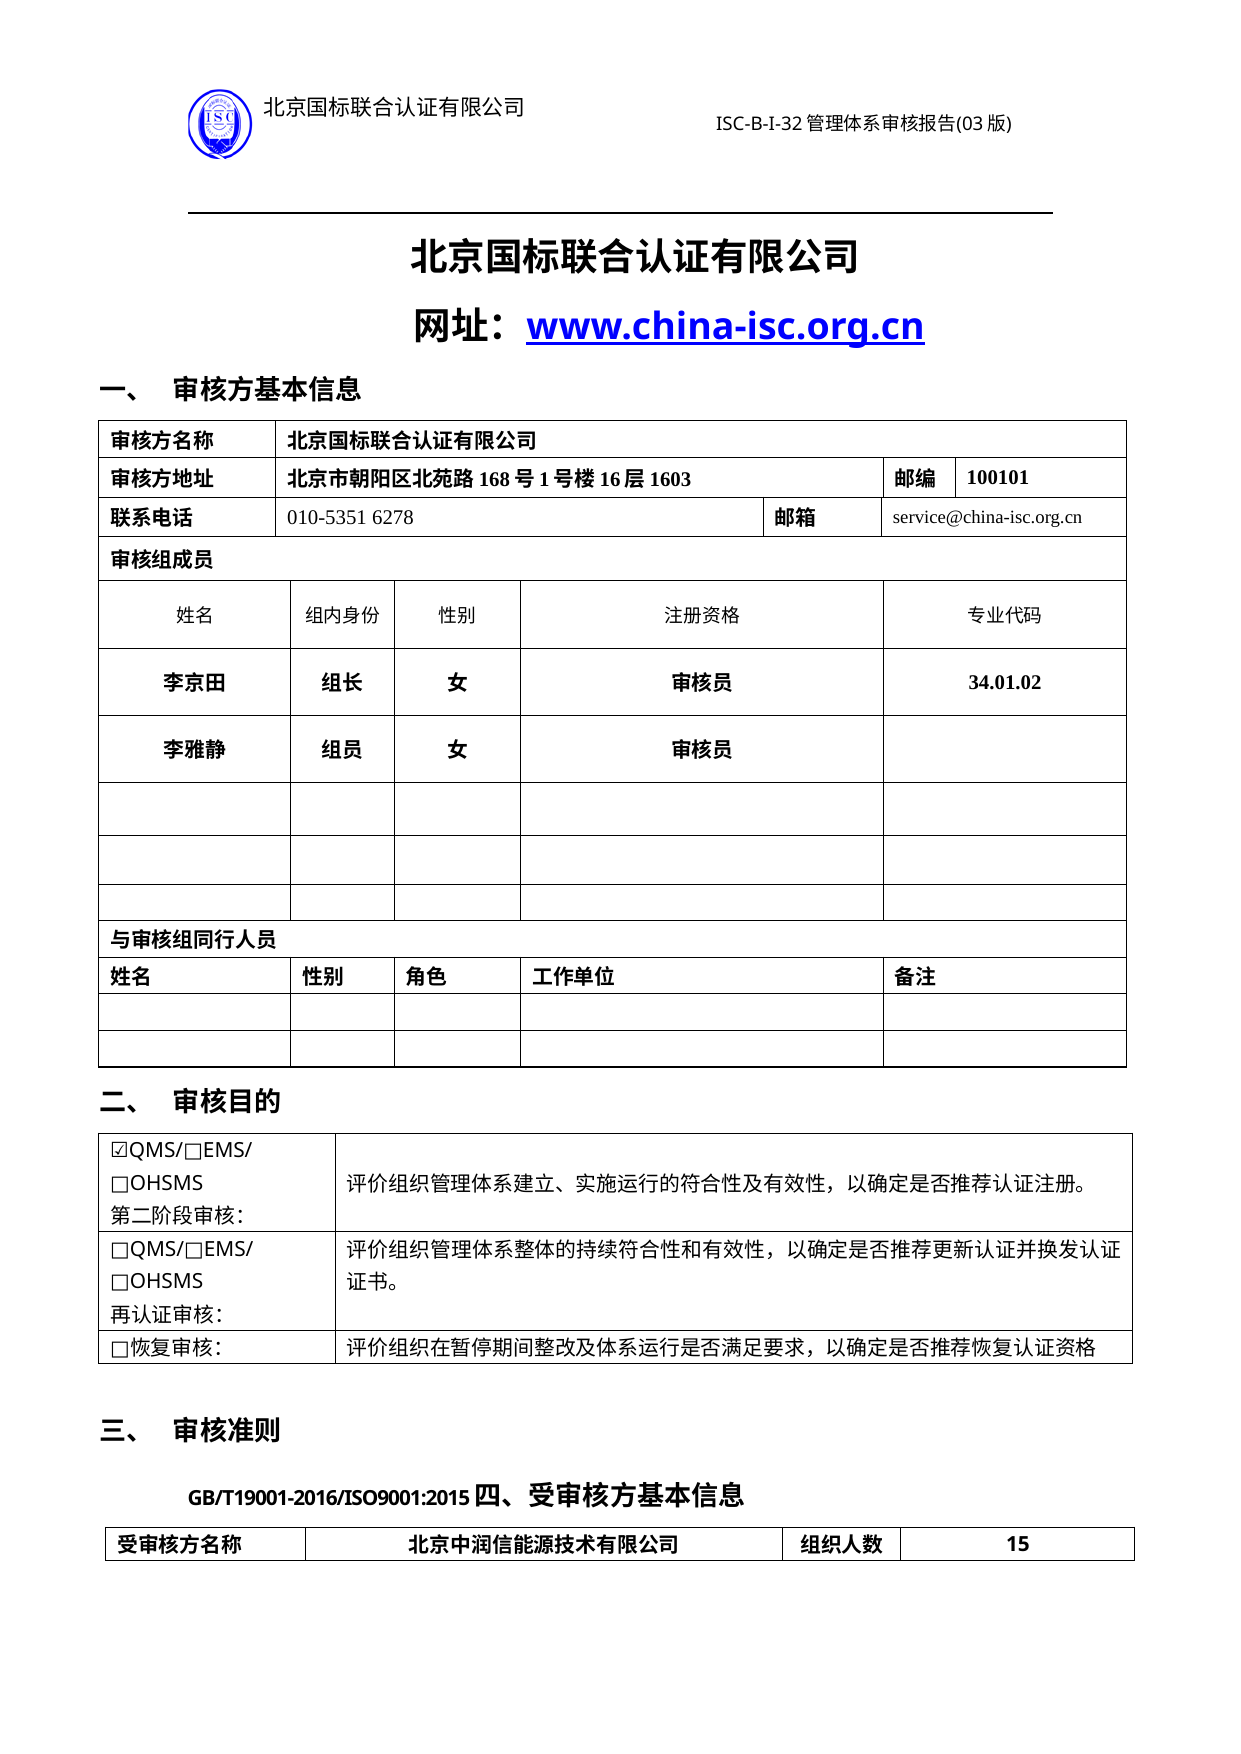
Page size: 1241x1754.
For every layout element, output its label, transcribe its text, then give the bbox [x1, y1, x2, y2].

table_cell [521, 783, 883, 835]
table_cell [395, 885, 520, 920]
picture [187, 89, 253, 158]
table_cell [99, 783, 290, 835]
table_cell 角色 [395, 958, 520, 993]
table_header 评价组织管理体系建立、实施运行的符合性及有效性，以确定是否推荐认证注册。 [336, 1134, 1132, 1231]
table_cell [884, 1031, 1126, 1066]
text 北京国标联合认证有限公司 [187, 226, 1053, 281]
text 网址：www.china-isc.org.cn [187, 290, 1053, 355]
table_cell [884, 783, 1126, 835]
table_header 审核方名称 [99, 421, 275, 457]
table_cell 组内身份 [291, 581, 394, 648]
table_cell □恢复审核： [99, 1331, 335, 1363]
table_cell 审核员 [521, 649, 883, 715]
table_cell 34.01.02 [884, 649, 1126, 715]
list 审核目的 [99, 1068, 1053, 1132]
table_cell 联系电话 [99, 498, 275, 536]
table_cell [291, 885, 394, 920]
table_cell 组员 [291, 716, 394, 782]
table_cell 审核员 [521, 716, 883, 782]
table_cell service@china-isc.org.cn [882, 498, 1126, 536]
table_cell [521, 885, 883, 920]
table_cell [99, 836, 290, 883]
table_cell 组长 [291, 649, 394, 715]
table_cell [99, 994, 290, 1030]
table_header 受审核方名称 [106, 1528, 305, 1560]
table_cell 评价组织管理体系整体的持续符合性和有效性，以确定是否推荐更新认证并换发认证证书。 [336, 1232, 1132, 1329]
table_cell [521, 994, 883, 1030]
table_cell [291, 1031, 394, 1066]
table_cell [395, 836, 520, 883]
table_cell 性别 [291, 958, 394, 993]
table_cell [291, 783, 394, 835]
table_header 15 [901, 1528, 1134, 1560]
table_cell 女 [395, 716, 520, 782]
table_header ☑QMS/□EMS/□OHSMS 第二阶段审核： [99, 1134, 335, 1231]
table_cell [99, 885, 290, 920]
table_cell 010-5351 6278 [276, 498, 763, 536]
list 审核准则 [99, 1397, 1053, 1462]
table_cell 女 [395, 649, 520, 715]
table_cell 审核组成员 [99, 537, 1126, 580]
table_cell [521, 1031, 883, 1066]
table_header 组织人数 [783, 1528, 900, 1560]
table_cell [99, 1031, 290, 1066]
table_cell 性别 [395, 581, 520, 648]
table_cell 工作单位 [521, 958, 883, 993]
table_cell [395, 994, 520, 1030]
table_cell 邮编 [884, 458, 955, 497]
list 审核方基本信息 [99, 355, 1053, 420]
table_cell [291, 836, 394, 883]
table_cell [884, 716, 1126, 782]
table_cell 姓名 [99, 958, 290, 993]
text GB/T19001-2016/ISO9001:2015四、受审核方基本信息 [187, 1462, 1053, 1527]
table_cell [291, 994, 394, 1030]
table_cell [521, 836, 883, 883]
table_cell [395, 1031, 520, 1066]
table_cell [884, 885, 1126, 920]
table_cell [884, 836, 1126, 883]
table_cell [884, 994, 1126, 1030]
table_cell 与审核组同行人员 [99, 921, 1126, 957]
table_cell 评价组织在暂停期间整改及体系运行是否满足要求，以确定是否推荐恢复认证资格 [336, 1331, 1132, 1363]
table_cell 邮箱 [764, 498, 881, 536]
table_header 北京国标联合认证有限公司 [276, 421, 1126, 457]
table_cell [395, 783, 520, 835]
table_cell 李雅静 [99, 716, 290, 782]
table_cell 注册资格 [521, 581, 883, 648]
table_cell 审核方地址 [99, 458, 275, 497]
table_cell □QMS/□EMS/□OHSMS 再认证审核： [99, 1232, 335, 1329]
table_cell 李京田 [99, 649, 290, 715]
table_cell 北京市朝阳区北苑路168号1号楼16层1603 [276, 458, 883, 497]
table_cell 备注 [884, 958, 1126, 993]
table_cell 专业代码 [884, 581, 1126, 648]
table_header 北京中润信能源技术有限公司 [306, 1528, 782, 1560]
table_cell 100101 [956, 458, 1126, 497]
table_cell 姓名 [99, 581, 290, 648]
